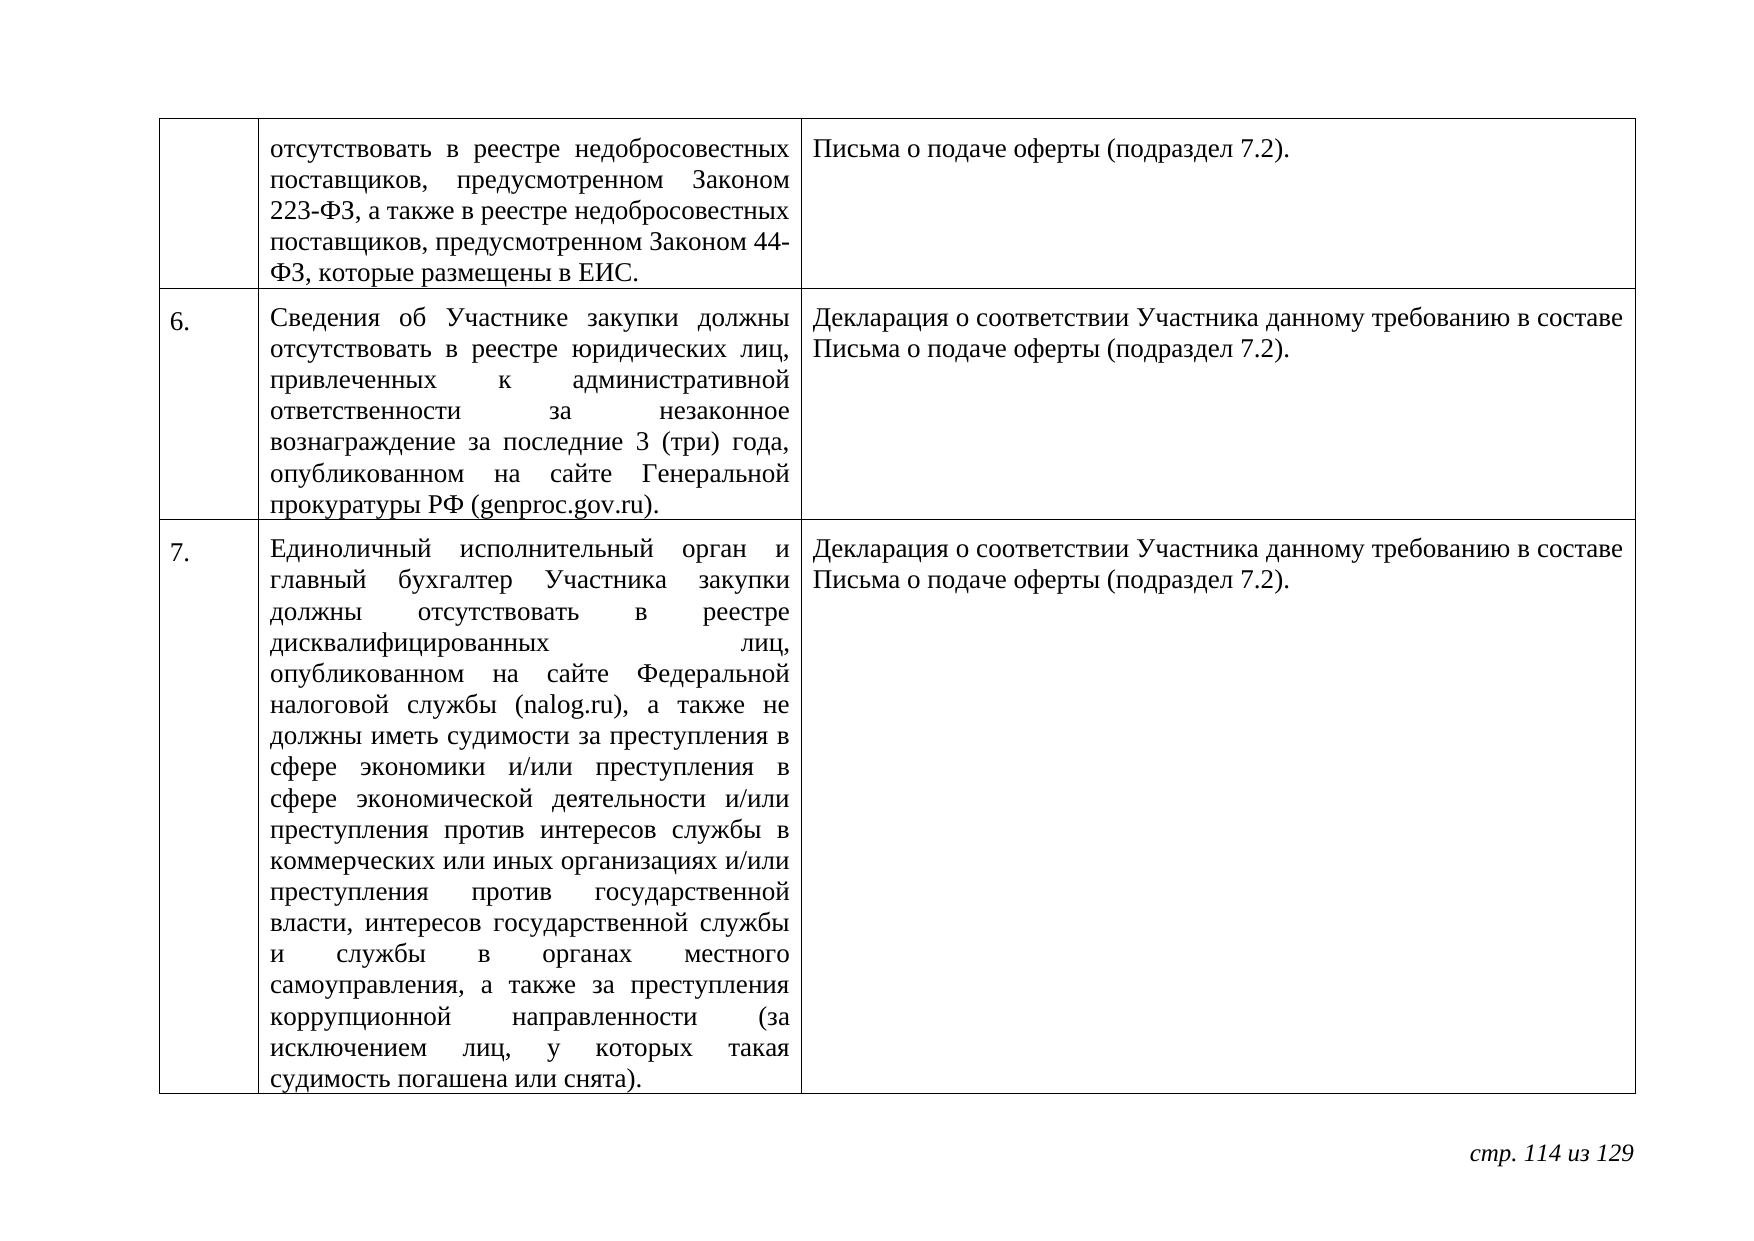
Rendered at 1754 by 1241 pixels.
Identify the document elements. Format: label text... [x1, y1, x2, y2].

table_cell [160, 289, 258, 519]
table_cell [160, 520, 258, 1093]
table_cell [802, 520, 1635, 1093]
table_cell Сведения об Участнике закупки должны отсутствовать в реестре юридических лиц, привлеченных к административной ответственности за незаконное вознаграждение за последние 3 (три) года, опубликованном на сайте Генеральной прокуратуры РФ (genproc.gov.ru). [259, 289, 801, 519]
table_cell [802, 119, 1635, 287]
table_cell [259, 119, 801, 287]
table_cell Единоличный исполнительный орган и главный бухгалтер Участника закупки должны отсутствовать в реестре дисквалифицированных лиц, опубликованном на сайте Федеральной налоговой службы (nalog.ru), а также не должны иметь судимости за преступления в сфере экономики и/или преступления в сфере экономической деятельности и/или преступления против интересов службы в коммерческих или иных организациях и/или преступления против государственной власти, интересов государственной службы и службы в органах местного самоуправления, а также за преступления коррупционной направленности (за исключением лиц, у которых такая судимость погашена или снята). [259, 520, 801, 1093]
table_cell Декларация о соответствии Участника данному требованию в составе Письма о подаче оферты (подраздел 7.2). [802, 289, 1635, 519]
table_cell [160, 119, 258, 287]
